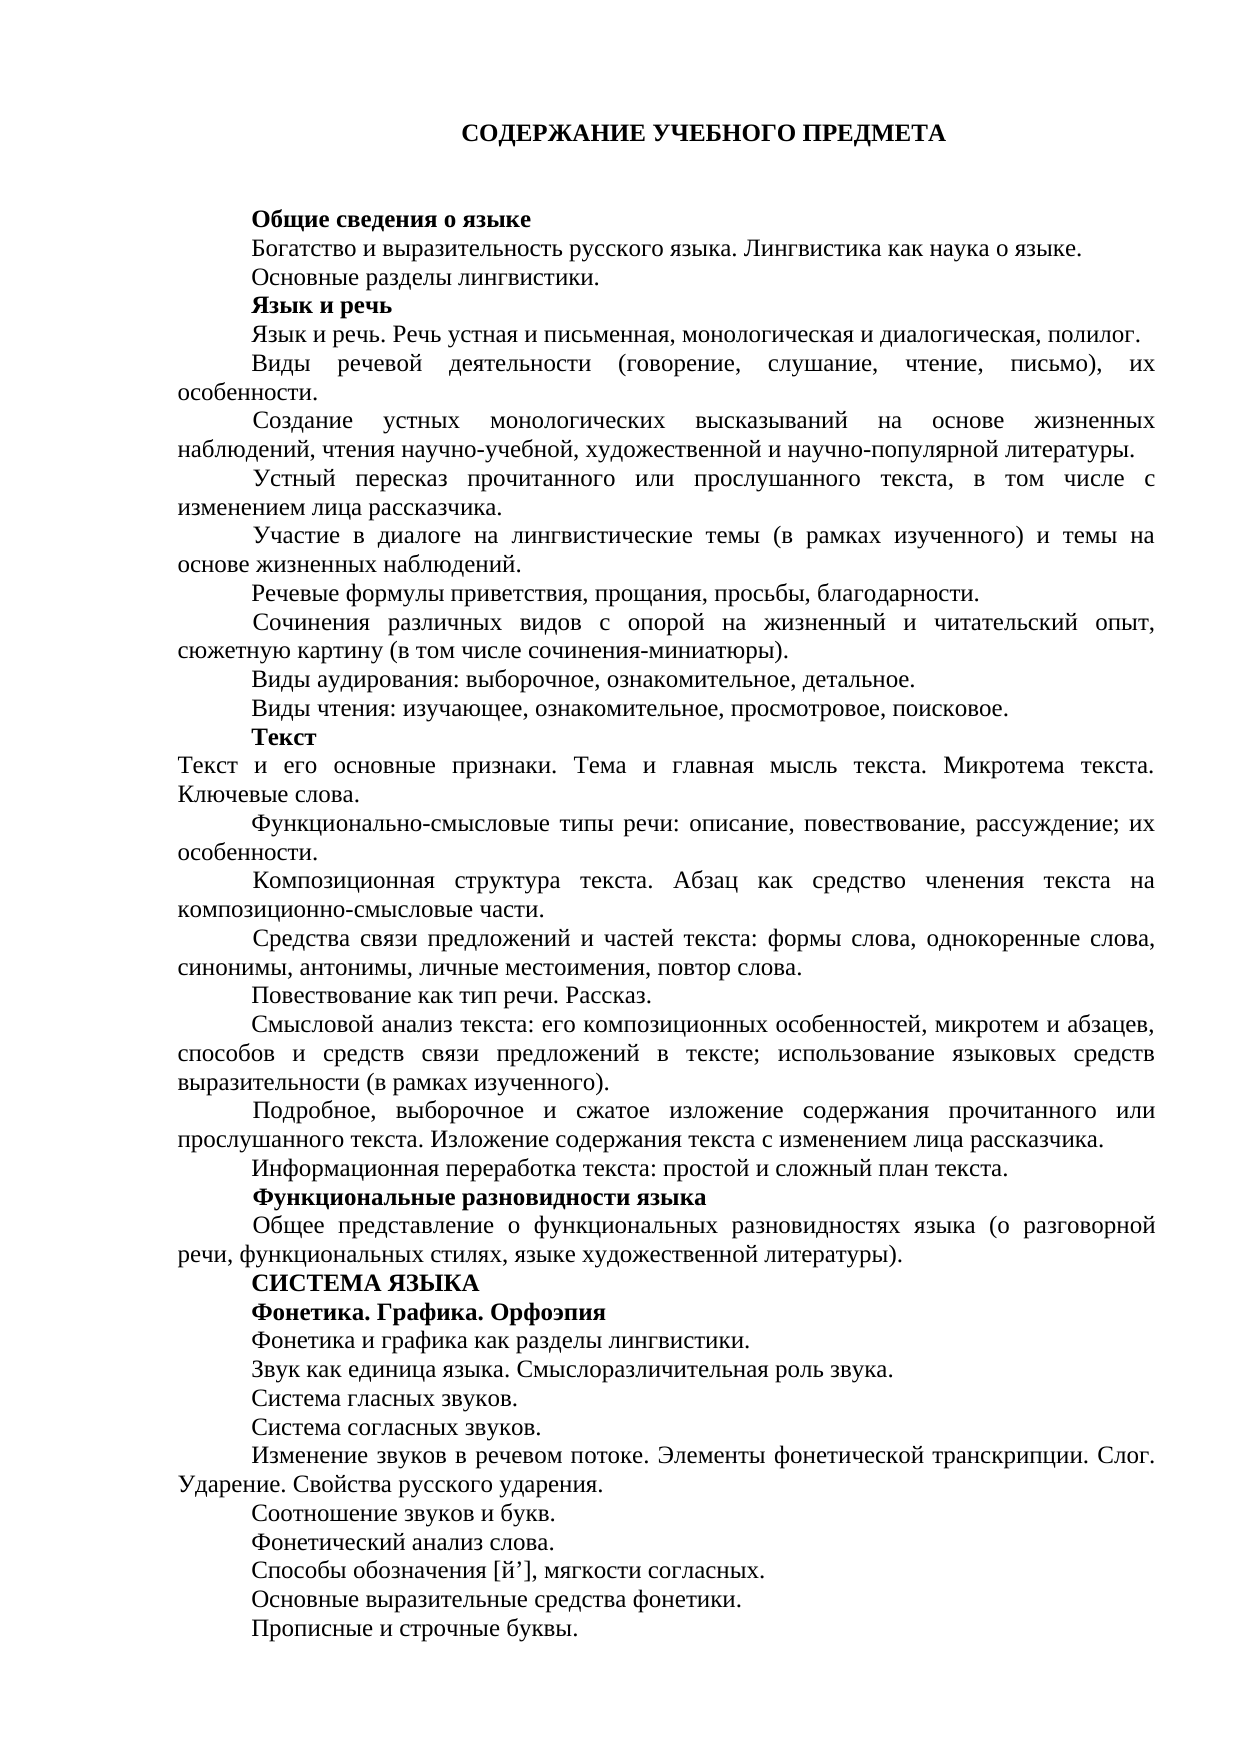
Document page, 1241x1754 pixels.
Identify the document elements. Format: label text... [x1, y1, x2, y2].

text Повествование как тип речи. Рассказ. [177, 981, 1156, 1009]
text Общее представление о функциональных разновидностях языка (о разговорной речи, функциональных стилях, языке художественной литературы). [177, 1211, 1156, 1268]
text Богатство и выразительность русского языка. Лингвистика как наука о языке. [177, 233, 1156, 262]
text Функциональные разновидности языка [177, 1182, 1156, 1211]
text Участие в диалоге на лингвистические темы (в рамках изученного) и темы на основе жизненных наблюдений. [177, 521, 1156, 578]
text Создание устных монологических высказываний на основе жизненных наблюдений, чтения научно-учебной, художественной и научно-популярной литературы. [177, 406, 1156, 463]
text Текст Текст и его основные признаки. Тема и главная мысль текста. Микротема текста. Ключевые слова. [177, 722, 1156, 808]
text Система согласных звуков. [177, 1412, 1156, 1441]
text Фонетика и графика как разделы лингвистики. [177, 1326, 1156, 1354]
text Основные разделы лингвистики. [177, 262, 1156, 291]
text СОДЕРЖАНИЕ УЧЕБНОГО ПРЕДМЕТА [177, 118, 1156, 147]
text Средства связи предложений и частей текста: формы слова, однокоренные слова, синонимы, антонимы, личные местоимения, повтор слова. [177, 923, 1156, 981]
text Речевые формулы приветствия, прощания, просьбы, благодарности. [177, 578, 1156, 607]
text Изменение звуков в речевом потоке. Элементы фонетической транскрипции. Слог. Ударение. Свойства русского ударения. [177, 1441, 1156, 1498]
text Сочинения различных видов с опорой на жизненный и читательский опыт, сюжетную картину (в том числе сочинения-миниатюры). [177, 607, 1156, 664]
text Функционально-смысловые типы речи: описание, повествование, рассуждение; их особенности. [177, 808, 1156, 866]
text Способы обозначения [й’], мягкости согласных. [177, 1556, 1156, 1584]
text Фонетика. Графика. Орфоэпия [177, 1297, 1156, 1326]
text Устный пересказ прочитанного или прослушанного текста, в том числе с изменением лица рассказчика. [177, 463, 1156, 521]
text Система гласных звуков. [177, 1383, 1156, 1412]
text Информационная переработка текста: простой и сложный план текста. [177, 1153, 1156, 1182]
text Виды чтения: изучающее, ознакомительное, просмотровое, поисковое. [177, 693, 1156, 722]
text Соотношение звуков и букв. [177, 1498, 1156, 1527]
text СИСТЕМА ЯЗЫКА [177, 1268, 1156, 1297]
text Виды аудирования: выборочное, ознакомительное, детальное. [177, 664, 1156, 693]
text Фонетический анализ слова. [177, 1527, 1156, 1556]
text Прописные и строчные буквы. [177, 1613, 1156, 1642]
text Подробное, выборочное и сжатое изложение содержания прочитанного или прослушанного текста. Изложение содержания текста с изменением лица рассказчика. [177, 1096, 1156, 1153]
text Общие сведения о языке [177, 204, 1156, 233]
text Основные выразительные средства фонетики. [177, 1584, 1156, 1613]
text Звук как единица языка. Смыслоразличительная роль звука. [177, 1354, 1156, 1383]
text Композиционная структура текста. Абзац как средство членения текста на композиционно-смысловые части. [177, 866, 1156, 923]
text Смысловой анализ текста: его композиционных особенностей, микротем и абзацев, способов и средств связи предложений в тексте; использование языковых средств выразительности (в рамках изученного). [177, 1009, 1156, 1096]
text Язык и речь. Речь устная и письменная, монологическая и диалогическая, полилог. [177, 319, 1156, 348]
text Виды речевой деятельности (говорение, слушание, чтение, письмо), их особенности. [177, 348, 1156, 406]
text Язык и речь [177, 291, 1156, 319]
